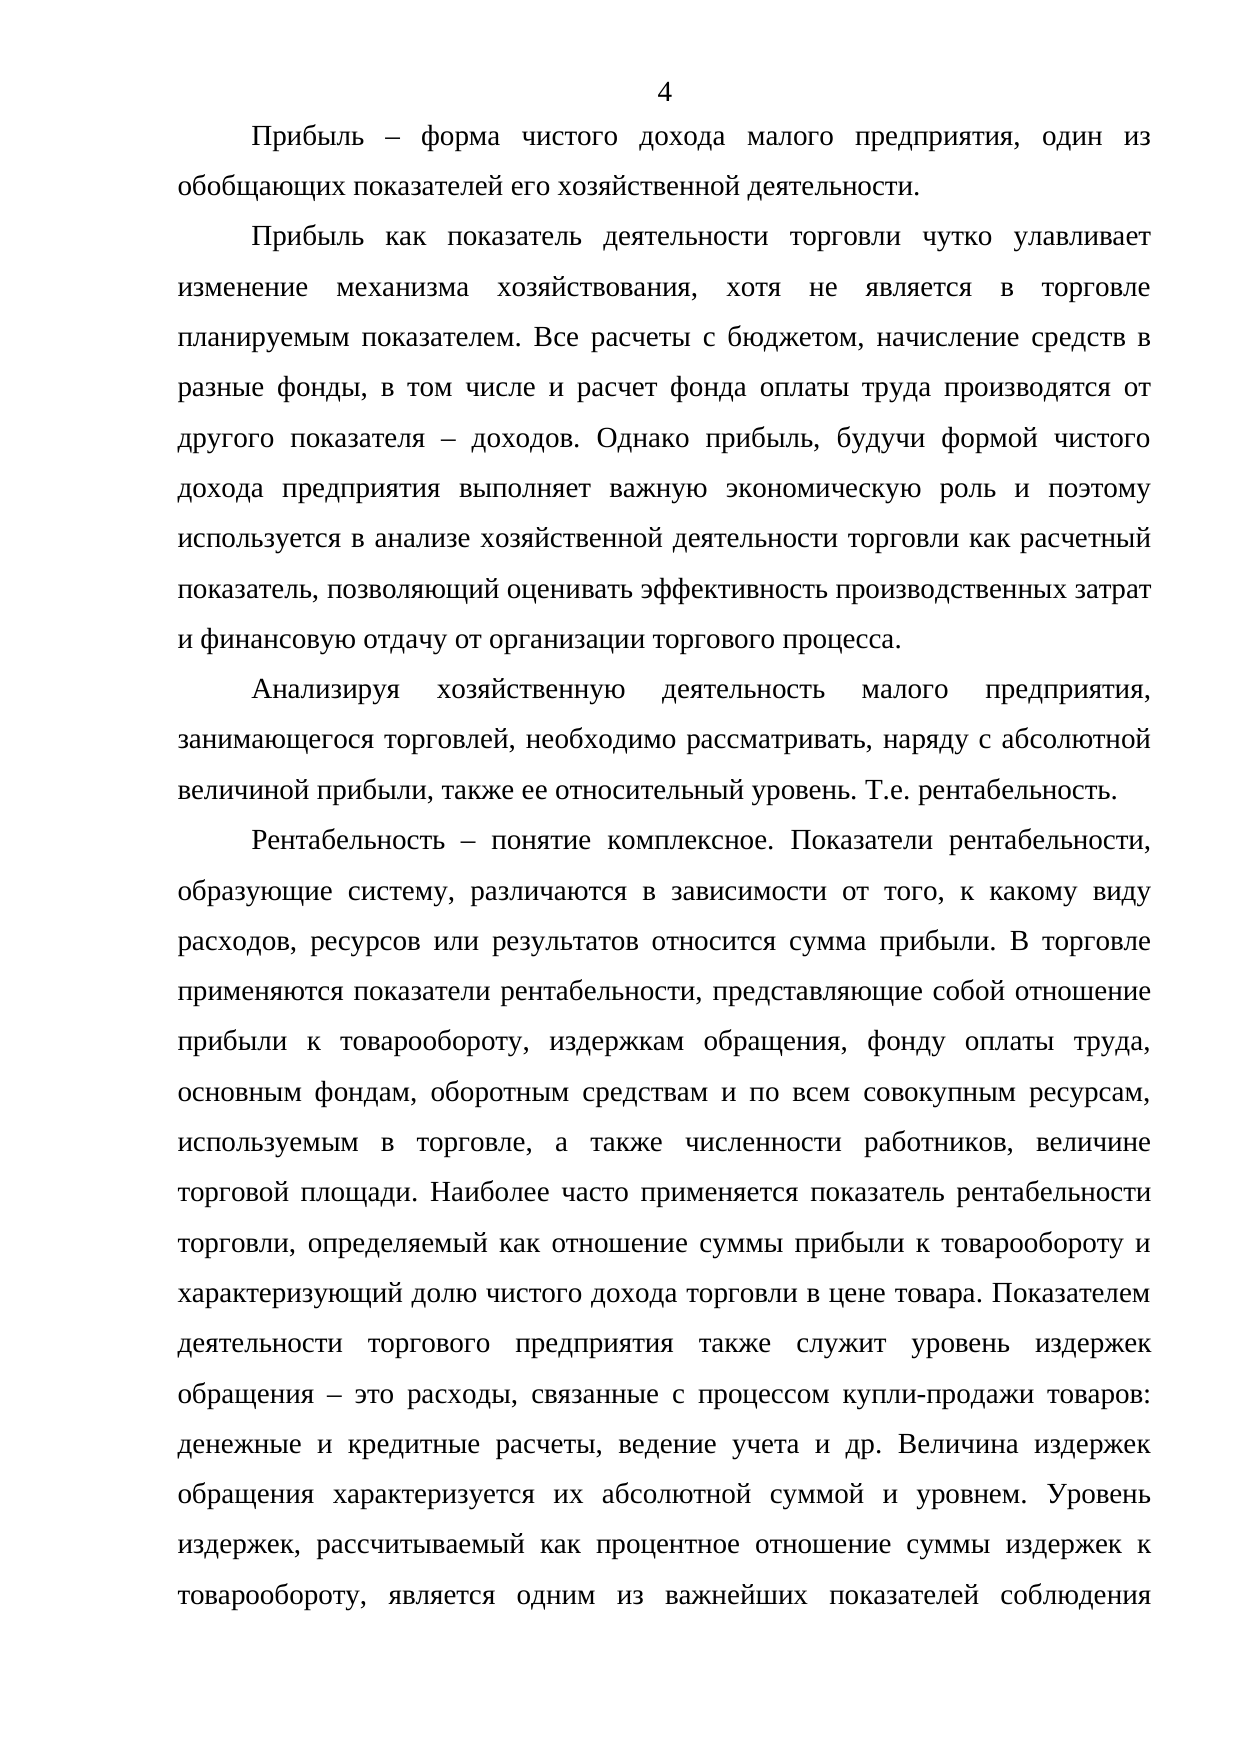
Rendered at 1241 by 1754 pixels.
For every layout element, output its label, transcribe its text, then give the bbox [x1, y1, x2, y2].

text Прибыль – форма чистого дохода малого предприятия, один из обобщающих показателей его хозяйственной деятельности. [177, 118, 1152, 202]
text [177, 822, 1152, 1611]
text Прибыль как показатель деятельности торговли чутко улавливает изменение механизма хозяйствования, хотя не является в торговле планируемым показателем. Все расчеты с бюджетом, начисление средств в разные фонды, в том числе и расчет фонда оплаты труда производятся от другого показателя – доходов. Однако прибыль, будучи формой чистого дохода предприятия выполняет важную экономическую роль и поэтому используется в анализе хозяйственной деятельности торговли как расчетный показатель, позволяющий оценивать эффективность производственных затрат и финансовую отдачу от организации торгового процесса. [177, 219, 1152, 655]
text Анализируя хозяйственную деятельность малого предприятия, занимающегося торговлей, необходимо рассматривать, наряду с абсолютной величиной прибыли, также ее относительный уровень. Т.е. рентабельность. [177, 672, 1152, 806]
